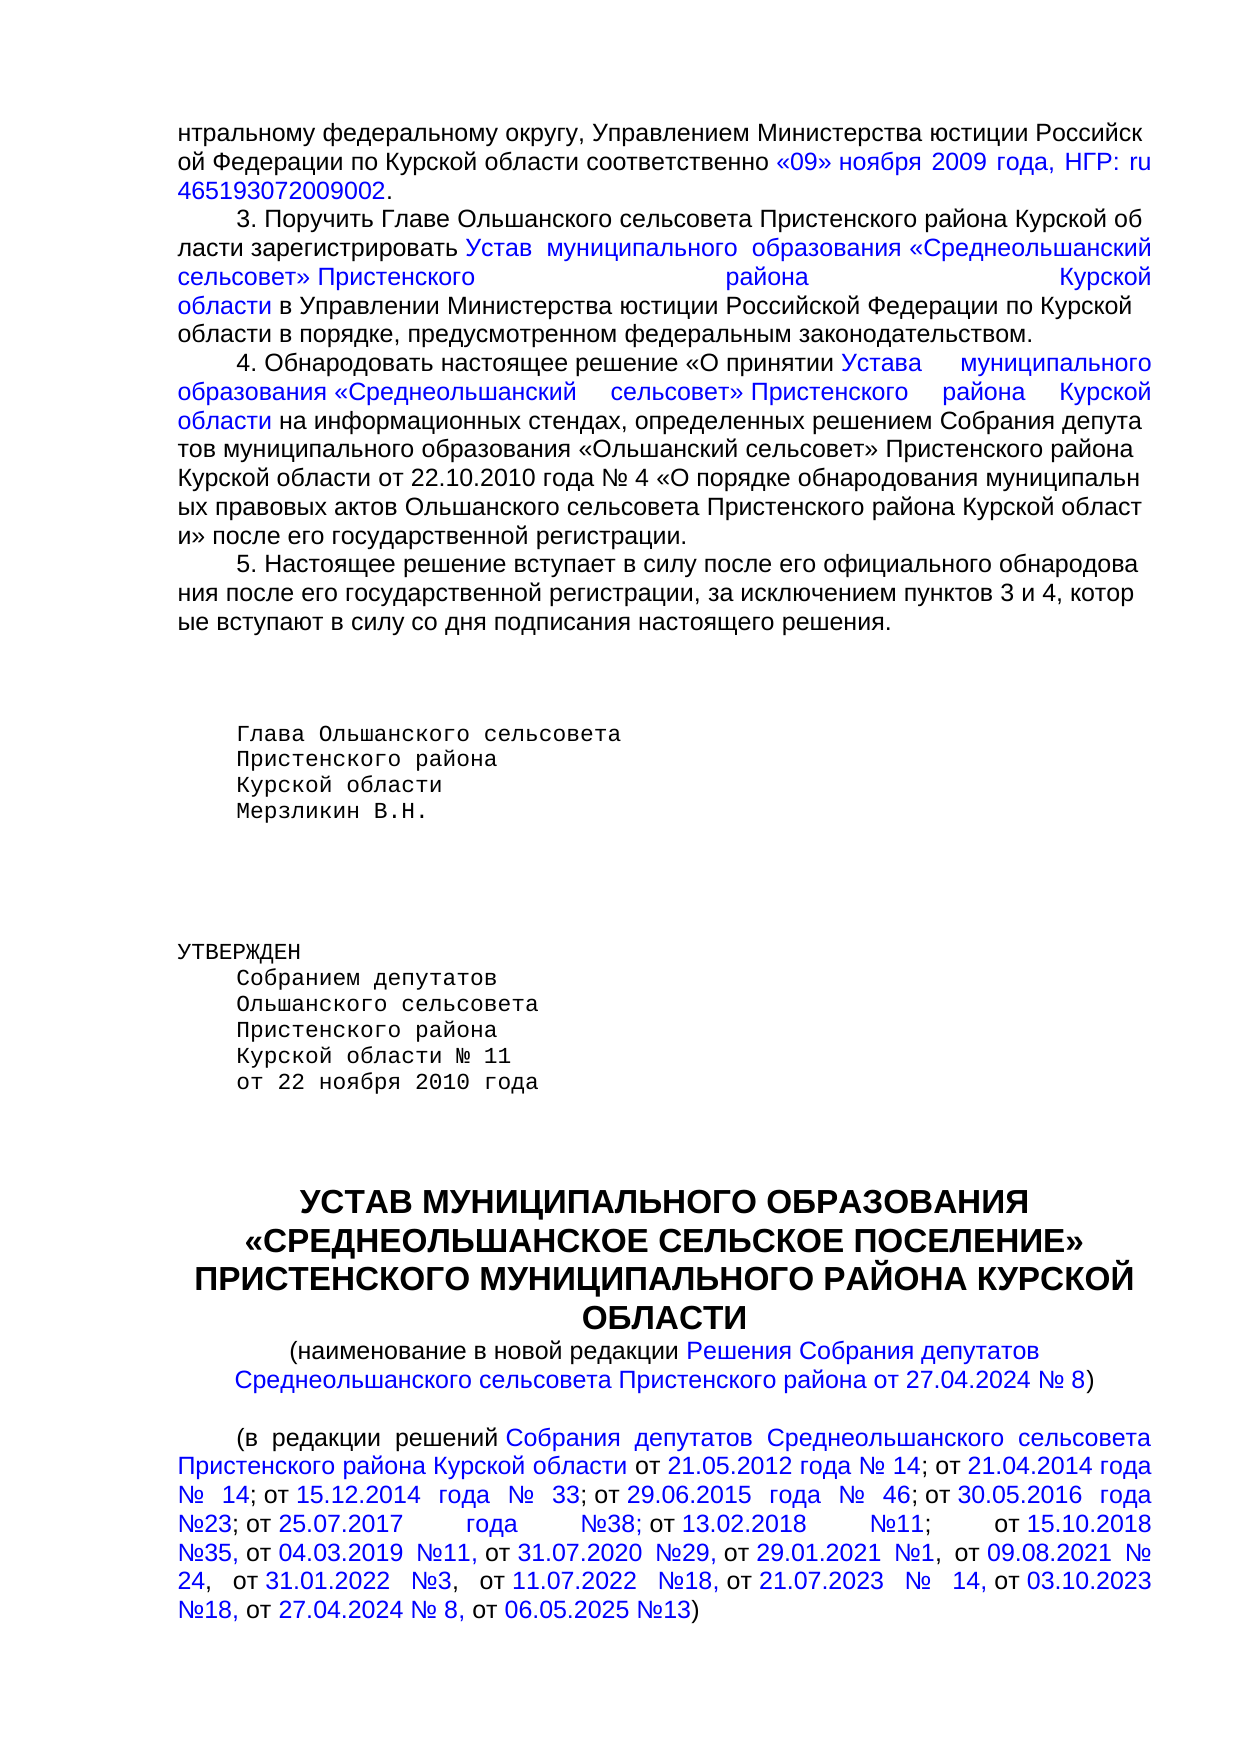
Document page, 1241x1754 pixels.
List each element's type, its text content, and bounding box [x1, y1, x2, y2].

text (наименование в новой редакции Решения Собрания депутатов Среднеольшанского сельсовета Пристенского района от 27.04.2024 № 8) [177, 1336, 1152, 1394]
text Курской области [177, 774, 1152, 800]
text Мерзликин В.Н. [177, 800, 1152, 826]
text 3. Поручить Главе Ольшанского сельсовета Пристенского района Курской области зарегистрировать Устав муниципального образования «Среднеольшанский сельсовет» Пристенского района Курской области в Управлении Министерства юстиции Российской Федерации по Курской области в порядке, предусмотренном федеральным законодательством. [177, 204, 1152, 348]
text Ольшанского сельсовета [177, 992, 1152, 1018]
text 5. Настоящее решение вступает в силу после его официального обнародования после его государственной регистрации, за исключением пунктов 3 и 4, которые вступают в силу со дня подписания настоящего решения. [177, 549, 1152, 636]
text Пристенского района [177, 1018, 1152, 1044]
text 4. Обнародовать настоящее решение «О принятии Устава муниципального образования «Среднеольшанский сельсовет» Пристенского района Курской области на информационных стендах, определенных решением Собрания депутатов муниципального образования «Ольшанский сельсовет» Пристенского района Курской области от 22.10.2010 года № 4 «О порядке обнародования муниципальных правовых актов Ольшанского сельсовета Пристенского района Курской области» после его государственной регистрации. [177, 348, 1152, 549]
text (в редакции решений Собрания депутатов Среднеольшанского сельсовета Пристенского района Курской области от 21.05.2012 года № 14; от 21.04.2014 года № 14; от 15.12.2014 года № 33; от 29.06.2015 года № 46; от 30.05.2016 года №23; от 25.07.2017 года №38; от 13.02.2018 №11; от 15.10.2018 №35, от 04.03.2019 №11, от 31.07.2020 №29, от 29.01.2021 №1, от 09.08.2021 № 24, от 31.01.2022 №3, от 11.07.2022 №18, от 21.07.2023 № 14, от 03.10.2023 №18, от 27.04.2024 № 8, от 06.05.2025 №13) [177, 1422, 1152, 1624]
text Курской области № 11 [177, 1044, 1152, 1070]
text Глава Ольшанского сельсовета [177, 722, 1152, 748]
text Собранием депутатов [177, 967, 1152, 992]
text УТВЕРЖДЕН [177, 912, 1152, 967]
text от 22 ноября 2010 года [177, 1070, 1152, 1096]
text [177, 118, 1152, 204]
text УСТАВ МУНИЦИПАЛЬНОГО ОБРАЗОВАНИЯ «СРЕДНЕОЛЬШАНСКОЕ СЕЛЬСКОЕ ПОСЕЛЕНИЕ» ПРИСТЕНСКОГО МУНИЦИПАЛЬНОГО РАЙОНА КУРСКОЙ ОБЛАСТИ [177, 1182, 1152, 1336]
text Пристенского района [177, 748, 1152, 774]
